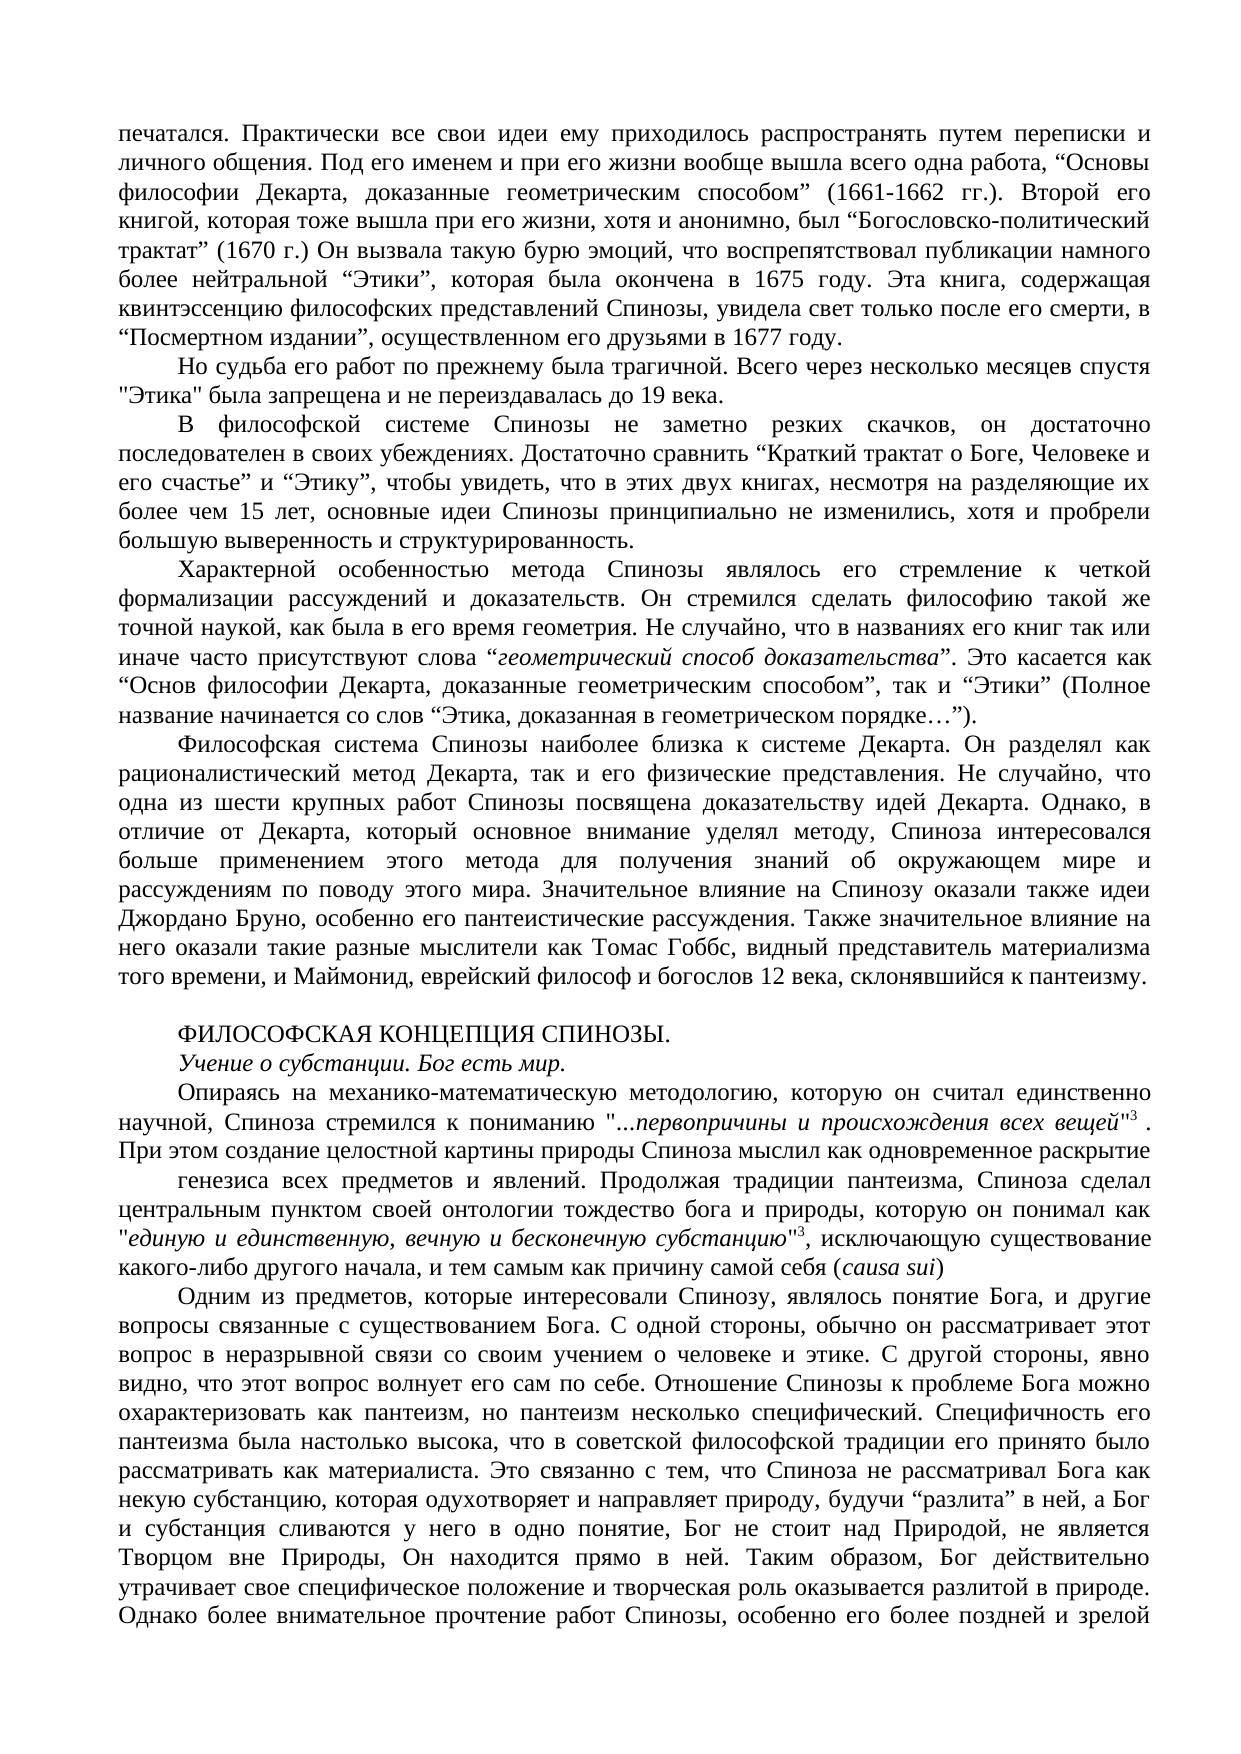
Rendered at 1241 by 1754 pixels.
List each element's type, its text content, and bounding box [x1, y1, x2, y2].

text ФИЛОСОФСКАЯ КОНЦЕПЦИЯ СПИНОЗЫ. [118, 1019, 1152, 1048]
text Но судьба его работ по прежнему была трагичной. Всего через несколько месяцев спустя "Этика" была запрещена и не переиздавалась до 19 века. [118, 351, 1152, 409]
text Философская система Спинозы наиболее близка к системе Декарта. Он разделял как рационалистический метод Декарта, так и его физические представления. Не случайно, что одна из шести крупных работ Спинозы посвящена доказательству идей Декарта. Однако, в отличие от Декарта, который основное внимание уделял методу, Спиноза интересовался больше применением этого метода для получения знаний об окружающем мире и рассуждениям по поводу этого мира. Значительное влияние на Спинозу оказали также идеи Джордано Бруно, особенно его пантеистические рассуждения. Также значительное влияние на него оказали такие разные мыслители как Томас Гоббс, видный представитель материализма того времени, и Маймонид, еврейский философ и богослов 12 века, склонявшийся к пантеизму. [118, 728, 1152, 990]
text В философской системе Спинозы не заметно резких скачков, он достаточно последователен в своих убеждениях. Достаточно сравнить “Краткий трактат о Боге, Человеке и его счастье” и “Этику”, чтобы увидеть, что в этих двух книгах, несмотря на разделяющие их более чем 15 лет, основные идеи Спинозы принципиально не изменились, хотя и пробрели большую выверенность и структурированность. [118, 409, 1152, 554]
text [118, 1281, 1152, 1629]
text генезиса всех предметов и явлений. Продолжая традиции пантеизма, Спиноза сделал центральным пунктом своей онтологии тождество бога и природы, которую он понимал как "единую и единственную, вечную и бесконечную субстанцию"3, исключающую существование какого-либо другого начала, и тем самым как причину самой себя (causa sui) [118, 1164, 1152, 1281]
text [118, 118, 1152, 351]
text Характерной особенностью метода Спинозы являлось его стремление к четкой формализации рассуждений и доказательств. Он стремился сделать философию такой же точной наукой, как была в его время геометрия. Не случайно, что в названиях его книг так или иначе часто присутствуют слова “геометрический способ доказательства”. Это касается как “Основ философии Декарта, доказанные геометрическим способом”, так и “Этики” (Полное название начинается со слов “Этика, доказанная в геометрическом порядке…”). [118, 554, 1152, 728]
text Учение о субстанции. Бог есть мир. [118, 1048, 1152, 1077]
text Опираясь на механико-математическую методологию, которую он считал единственно научной, Спиноза стремился к пониманию "...первопричины и происхождения всех вещей"3 . При этом создание целостной картины природы Спиноза мыслил как одновременное раскрытие [118, 1077, 1152, 1164]
